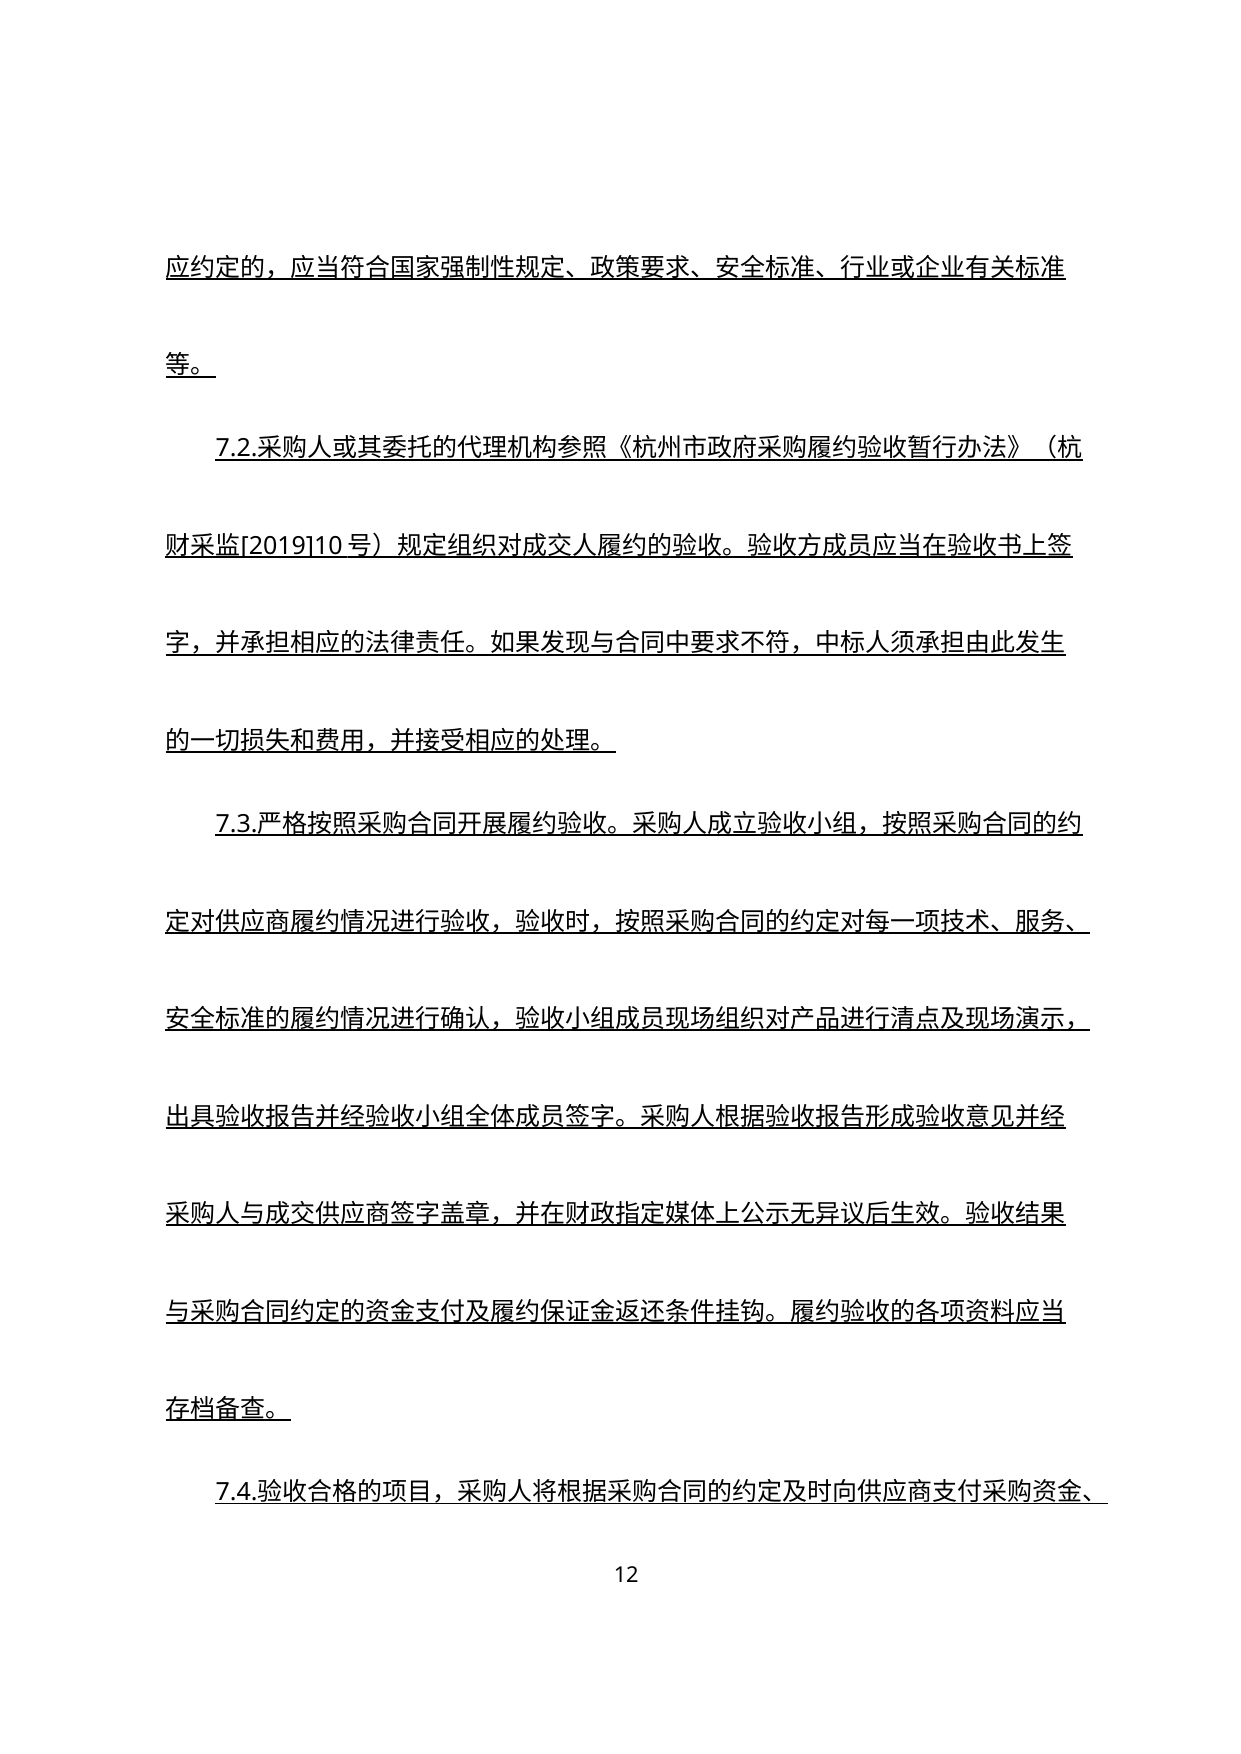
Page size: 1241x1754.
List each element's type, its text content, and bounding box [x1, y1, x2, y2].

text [165, 233, 1087, 395]
text 7.2.采购人或其委托的代理机构参照《杭州市政府采购履约验收暂行办法》（杭财采监[2019]10号）规定组织对成交人履约的验收。验收方成员应当在验收书上签字，并承担相应的法律责任。如果发现与合同中要求不符，中标人须承担由此发生的一切损失和费用，并接受相应的处理。 [165, 413, 1087, 771]
text 7.3.严格按照采购合同开展履约验收。采购人成立验收小组，按照采购合同的约定对供应商履约情况进行验收，验收时，按照采购合同的约定对每一项技术、服务、安全标准的履约情况进行确认，验收小组成员现场组织对产品进行清点及现场演示，出具验收报告并经验收小组全体成员签字。采购人根据验收报告形成验收意见并经采购人与成交供应商签字盖章，并在财政指定媒体上公示无异议后生效。验收结果与采购合同约定的资金支付及履约保证金返还条件挂钩。履约验收的各项资料应当存档备查。 [165, 789, 1087, 932]
text 7.3.严格按照采购合同开展履约验收。采购人成立验收小组，按照采购合同的约定对供应商履约情况进行验收，验收时，按照采购合同的约定对每一项技术、服务、安全标准的履约情况进行确认，验收小组成员现场组织对产品进行清点及现场演示，出具验收报告并经验收小组全体成员签字。采购人根据验收报告形成验收意见并经采购人与成交供应商签字盖章，并在财政指定媒体上公示无异议后生效。验收结果与采购合同约定的资金支付及履约保证金返还条件挂钩。履约验收的各项资料应当存档备查。 [165, 1031, 1087, 1439]
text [165, 1457, 1087, 1522]
text 7.3.严格按照采购合同开展履约验收。采购人成立验收小组，按照采购合同的约定对供应商履约情况进行验收，验收时，按照采购合同的约定对每一项技术、服务、安全标准的履约情况进行确认，验收小组成员现场组织对产品进行清点及现场演示，出具验收报告并经验收小组全体成员签字。采购人根据验收报告形成验收意见并经采购人与成交供应商签字盖章，并在财政指定媒体上公示无异议后生效。验收结果与采购合同约定的资金支付及履约保证金返还条件挂钩。履约验收的各项资料应当存档备查。 [165, 934, 1087, 1029]
